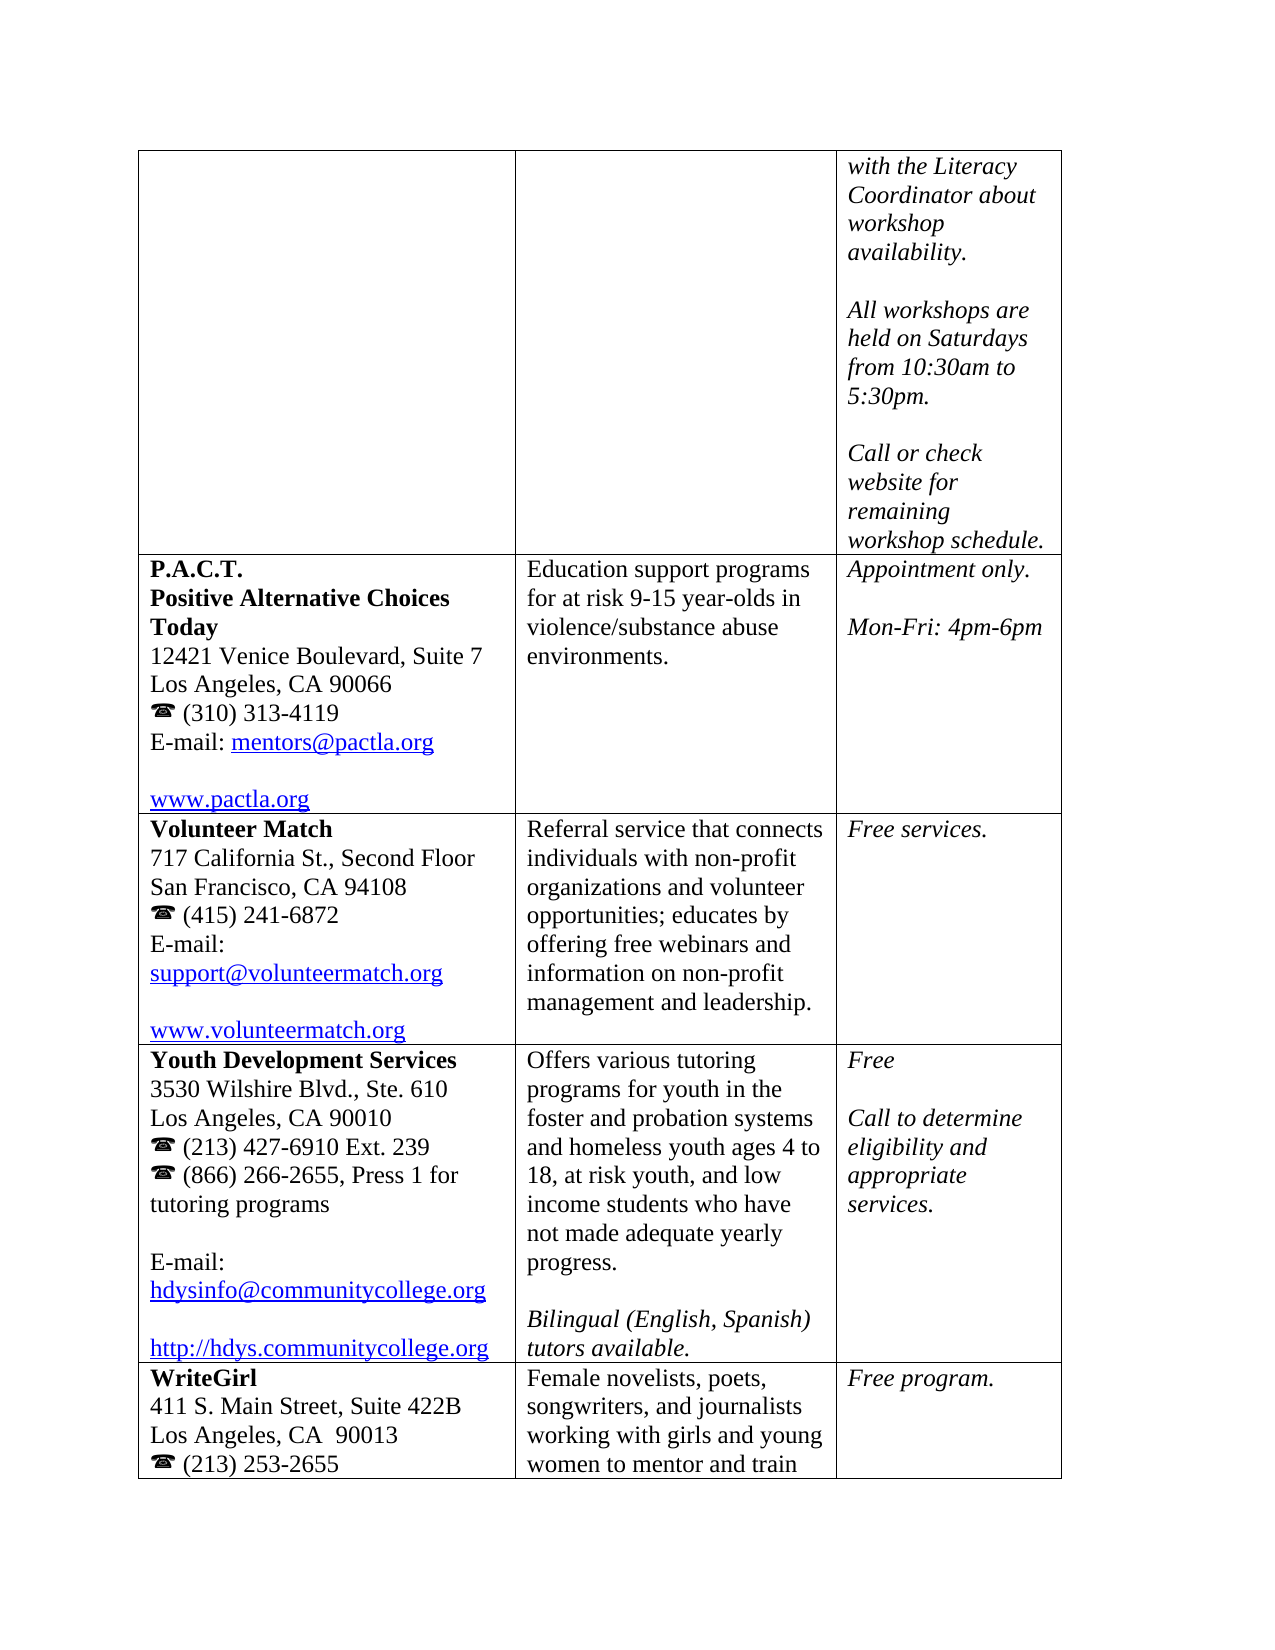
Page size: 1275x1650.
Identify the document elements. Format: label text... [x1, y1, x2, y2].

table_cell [139, 151, 515, 553]
table_cell Youth Development Services 3530 Wilshire Blvd., Ste. 610 Los Angeles, CA 90010 (213) 427-6910 Ext. 239 (866) 266-2655, Press 1 for tutoring programs E-mail: hdysinfo@communitycollege.org http://hdys.communitycollege.org [139, 1045, 515, 1362]
table_cell Free Call to determine eligibility and appropriate services. [837, 1045, 1061, 1362]
table_cell Free program. [837, 1363, 1061, 1478]
table_cell Volunteer Match 717 California St., Second Floor San Francisco, CA 94108 (415) 241-6872 E-mail: support@volunteermatch.org www.volunteermatch.org [139, 814, 515, 1044]
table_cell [516, 1363, 836, 1478]
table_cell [139, 1363, 515, 1478]
table_cell P.A.C.T. Positive Alternative Choices Today 12421 Venice Boulevard, Suite 7 Los Angeles, CA 90066 (310) 313-4119 E-mail: mentors@pactla.org www.pactla.org [139, 555, 515, 813]
table_cell Referral service that connects individuals with non-profit organizations and volunteer opportunities; educates by offering free webinars and information on non-profit management and leadership. [516, 814, 836, 1044]
table_cell Free services. [837, 814, 1061, 1044]
table_cell Appointment only. Mon-Fri: 4pm-6pm [837, 555, 1061, 813]
table_cell Offers various tutoring programs for youth in the foster and probation systems and homeless youth ages 4 to 18, at risk youth, and low income students who have not made adequate yearly progress. Bilingual (English, Spanish) tutors available. [516, 1045, 836, 1362]
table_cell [837, 151, 1061, 553]
table_cell Education support programs for at risk 9-15 year-olds in violence/substance abuse environments. [516, 555, 836, 813]
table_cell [516, 151, 836, 553]
